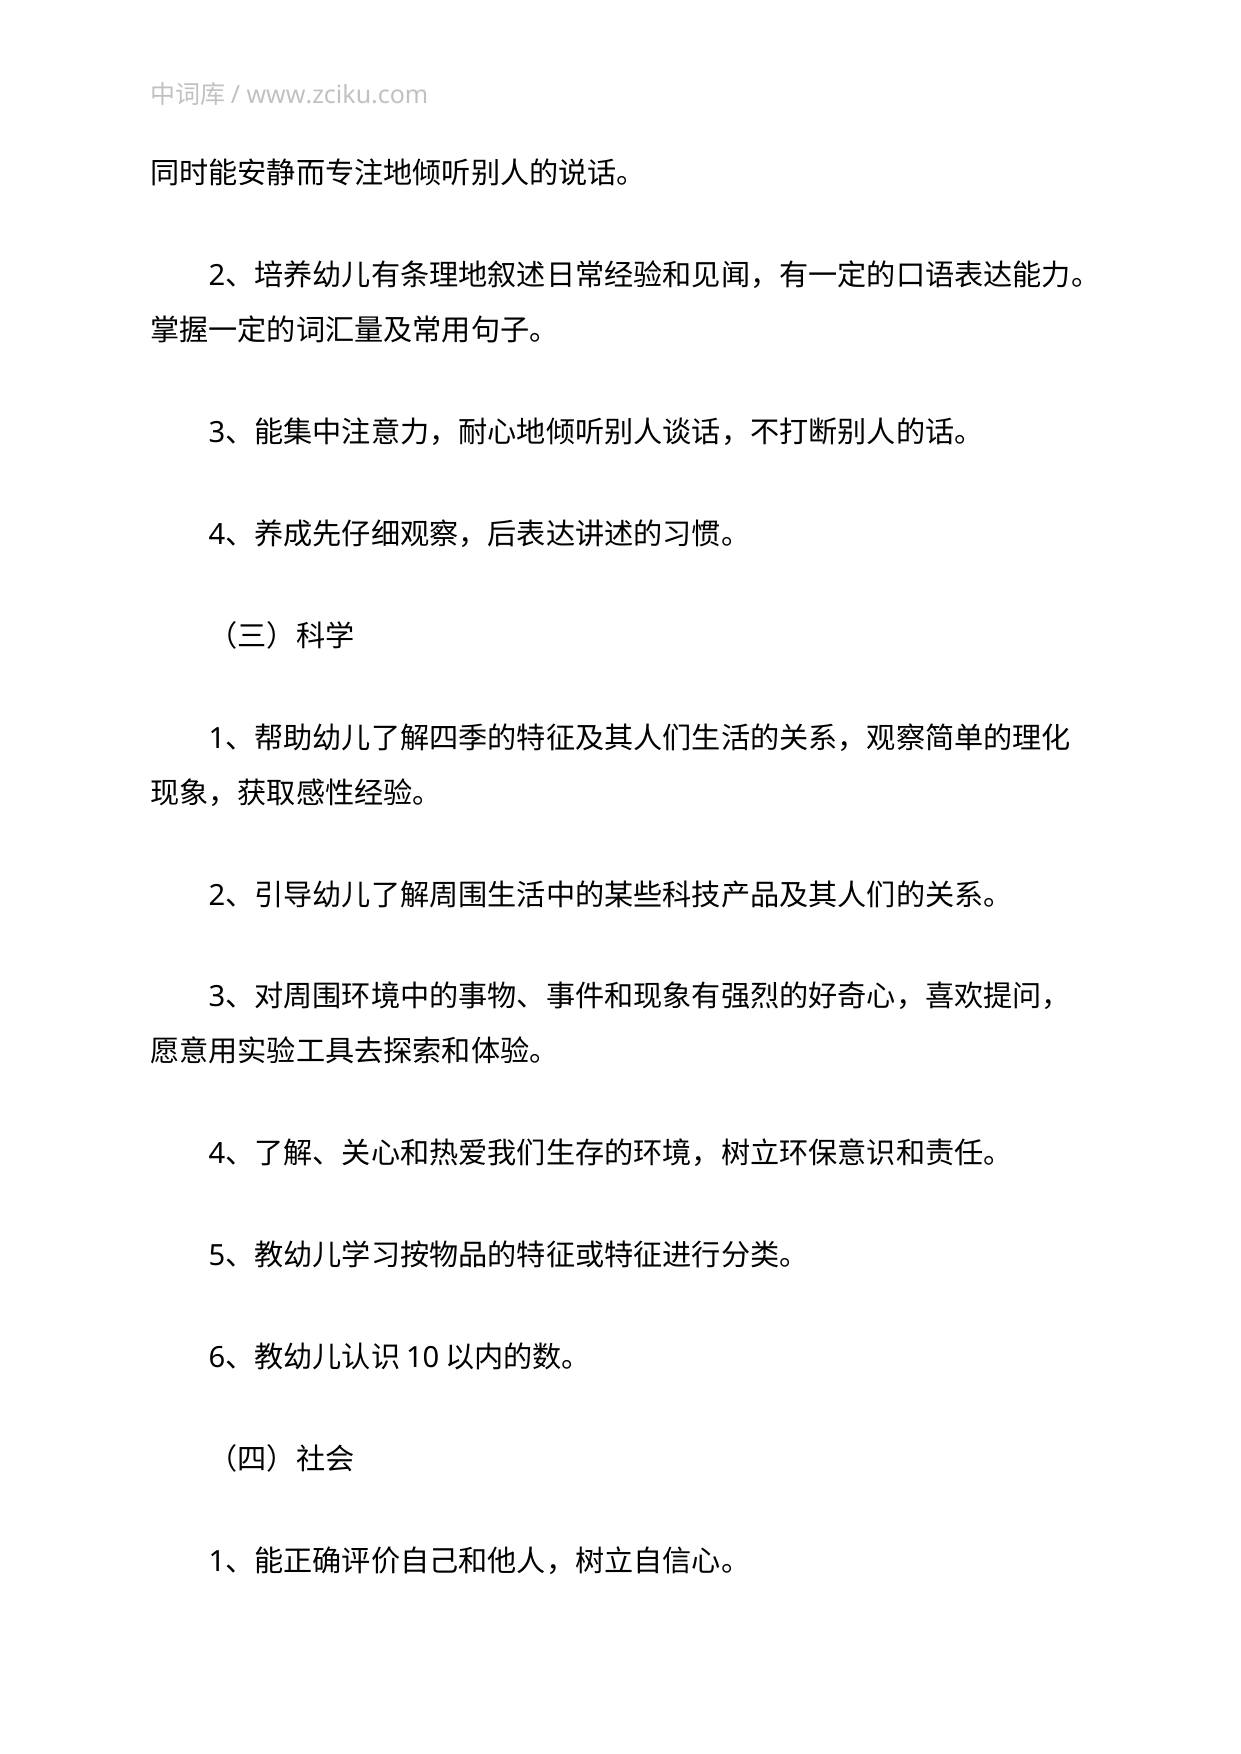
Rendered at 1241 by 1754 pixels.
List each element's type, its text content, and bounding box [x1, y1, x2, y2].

text （三）科学 [150, 612, 1090, 655]
text （四）社会 [150, 1436, 1090, 1478]
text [150, 150, 1090, 192]
text 5、教幼儿学习按物品的特征或特征进行分类。 [150, 1232, 1090, 1274]
text 3、能集中注意力，耐心地倾听别人谈话，不打断别人的话。 [150, 408, 1090, 451]
text 1、帮助幼儿了解四季的特征及其人们生活的关系，观察简单的理化现象，获取感性经验。 [150, 714, 1090, 812]
text 1、能正确评价自己和他人，树立自信心。 [150, 1537, 1090, 1580]
text 2、培养幼儿有条理地叙述日常经验和见闻，有一定的口语表达能力。掌握一定的词汇量及常用句子。 [150, 252, 1090, 349]
text 4、了解、关心和热爱我们生存的环境，树立环保意识和责任。 [150, 1130, 1090, 1172]
text 3、对周围环境中的事物、事件和现象有强烈的好奇心，喜欢提问，愿意用实验工具去探索和体验。 [150, 973, 1090, 1070]
text 4、养成先仔细观察，后表达讲述的习惯。 [150, 511, 1090, 553]
text 6、教幼儿认识10以内的数。 [150, 1334, 1090, 1376]
text 2、引导幼儿了解周围生活中的某些科技产品及其人们的关系。 [150, 871, 1090, 913]
